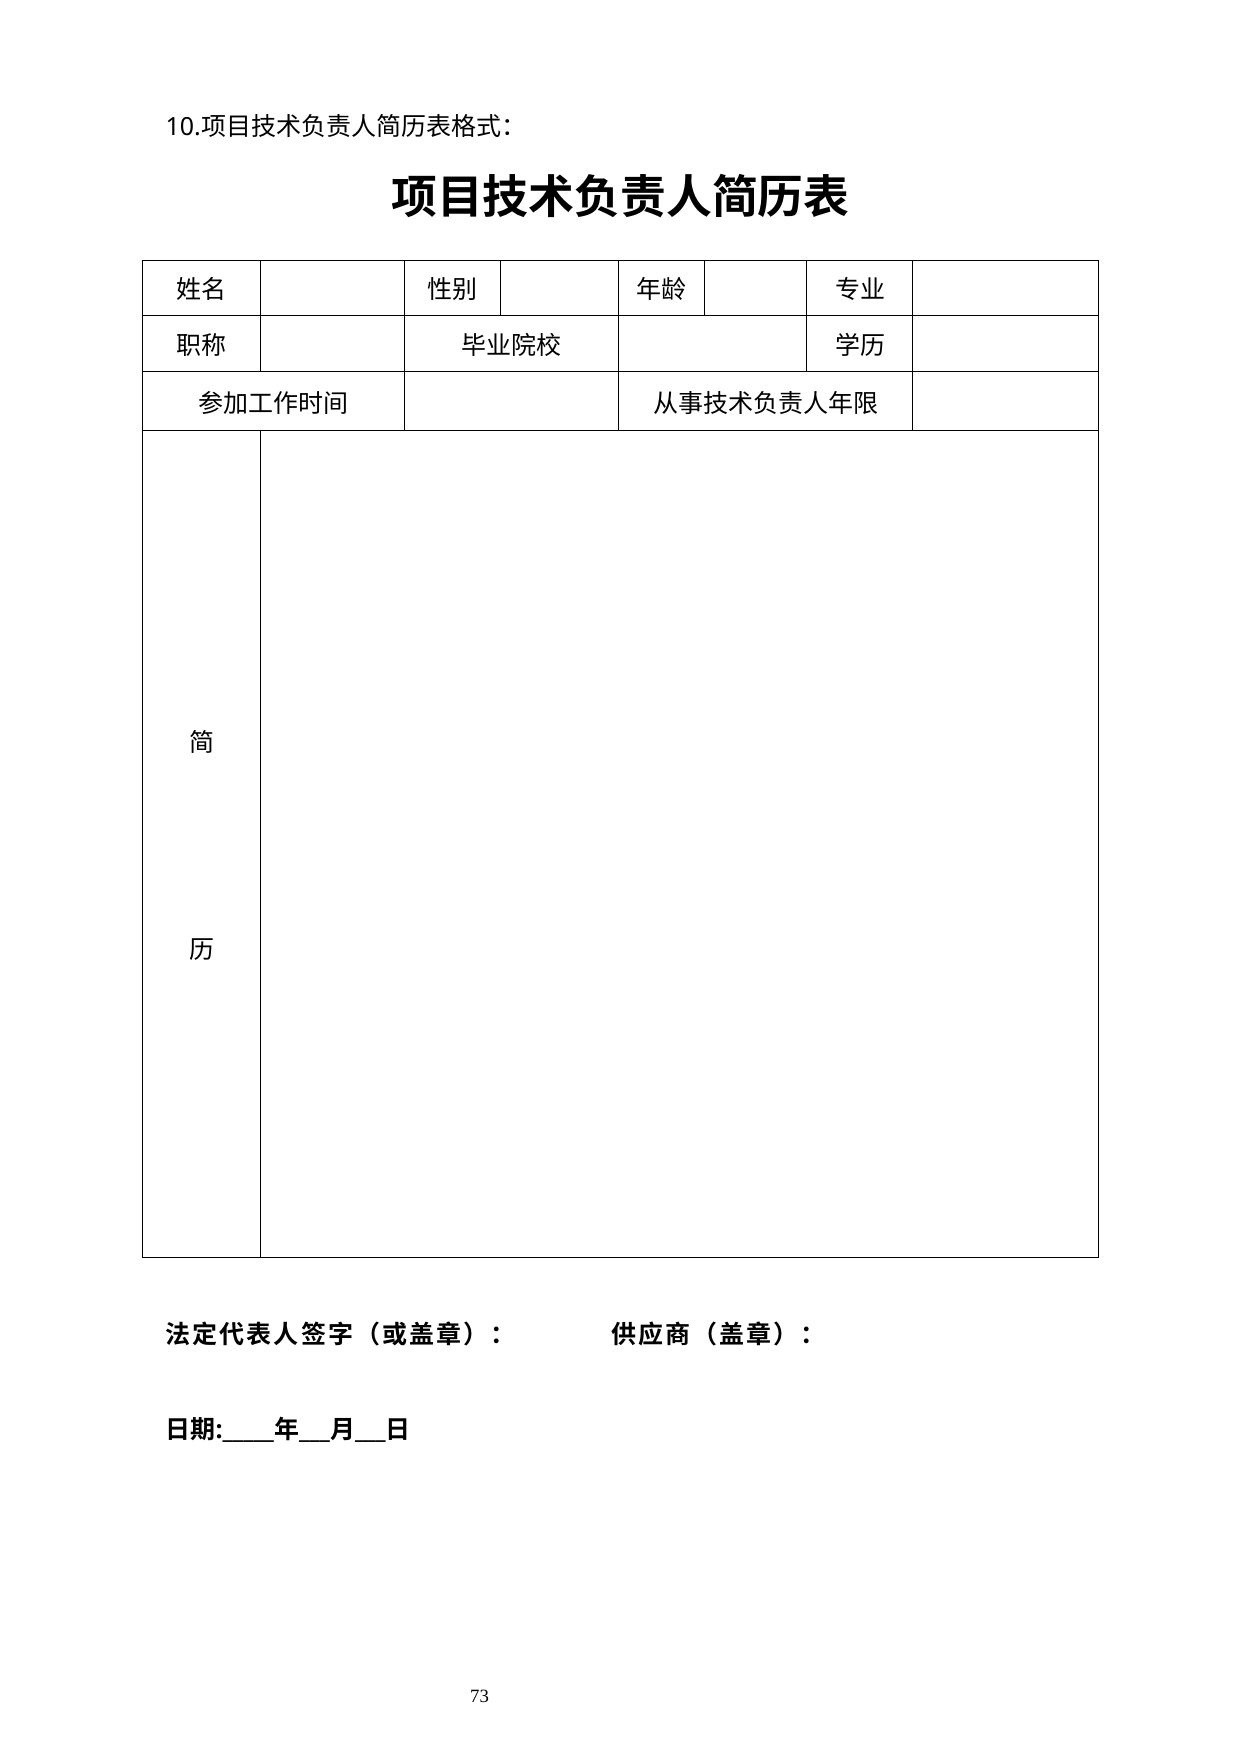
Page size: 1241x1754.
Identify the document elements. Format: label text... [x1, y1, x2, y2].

table_cell [913, 372, 1098, 430]
table_cell [261, 431, 1098, 1257]
table_cell 参加工作时间 [143, 372, 404, 430]
table_header [261, 261, 404, 315]
table_header 姓名 [143, 261, 260, 315]
table_cell [405, 372, 618, 430]
table_header 年龄 [619, 261, 704, 315]
text 10.项目技术负责人简历表格式： [165, 106, 1075, 143]
table_cell 毕业院校 [405, 316, 618, 371]
table_header [705, 261, 806, 315]
table_header [913, 261, 1098, 315]
table_cell 简 历 [143, 431, 260, 1257]
text 日期:_____年___月___日 [165, 1409, 1075, 1446]
text 项目技术负责人简历表 [165, 161, 1075, 227]
table_cell 职称 [143, 316, 260, 371]
text 法定代表人签字（或盖章）： 供应商（盖章）： [165, 1314, 1075, 1350]
table_header [501, 261, 618, 315]
table_cell [261, 316, 404, 371]
table_header 性别 [405, 261, 500, 315]
table_header 专业 [807, 261, 912, 315]
table_cell [913, 316, 1098, 371]
table_cell [619, 316, 806, 371]
table_cell 学历 [807, 316, 912, 371]
table_cell 从事技术负责人年限 [619, 372, 912, 430]
